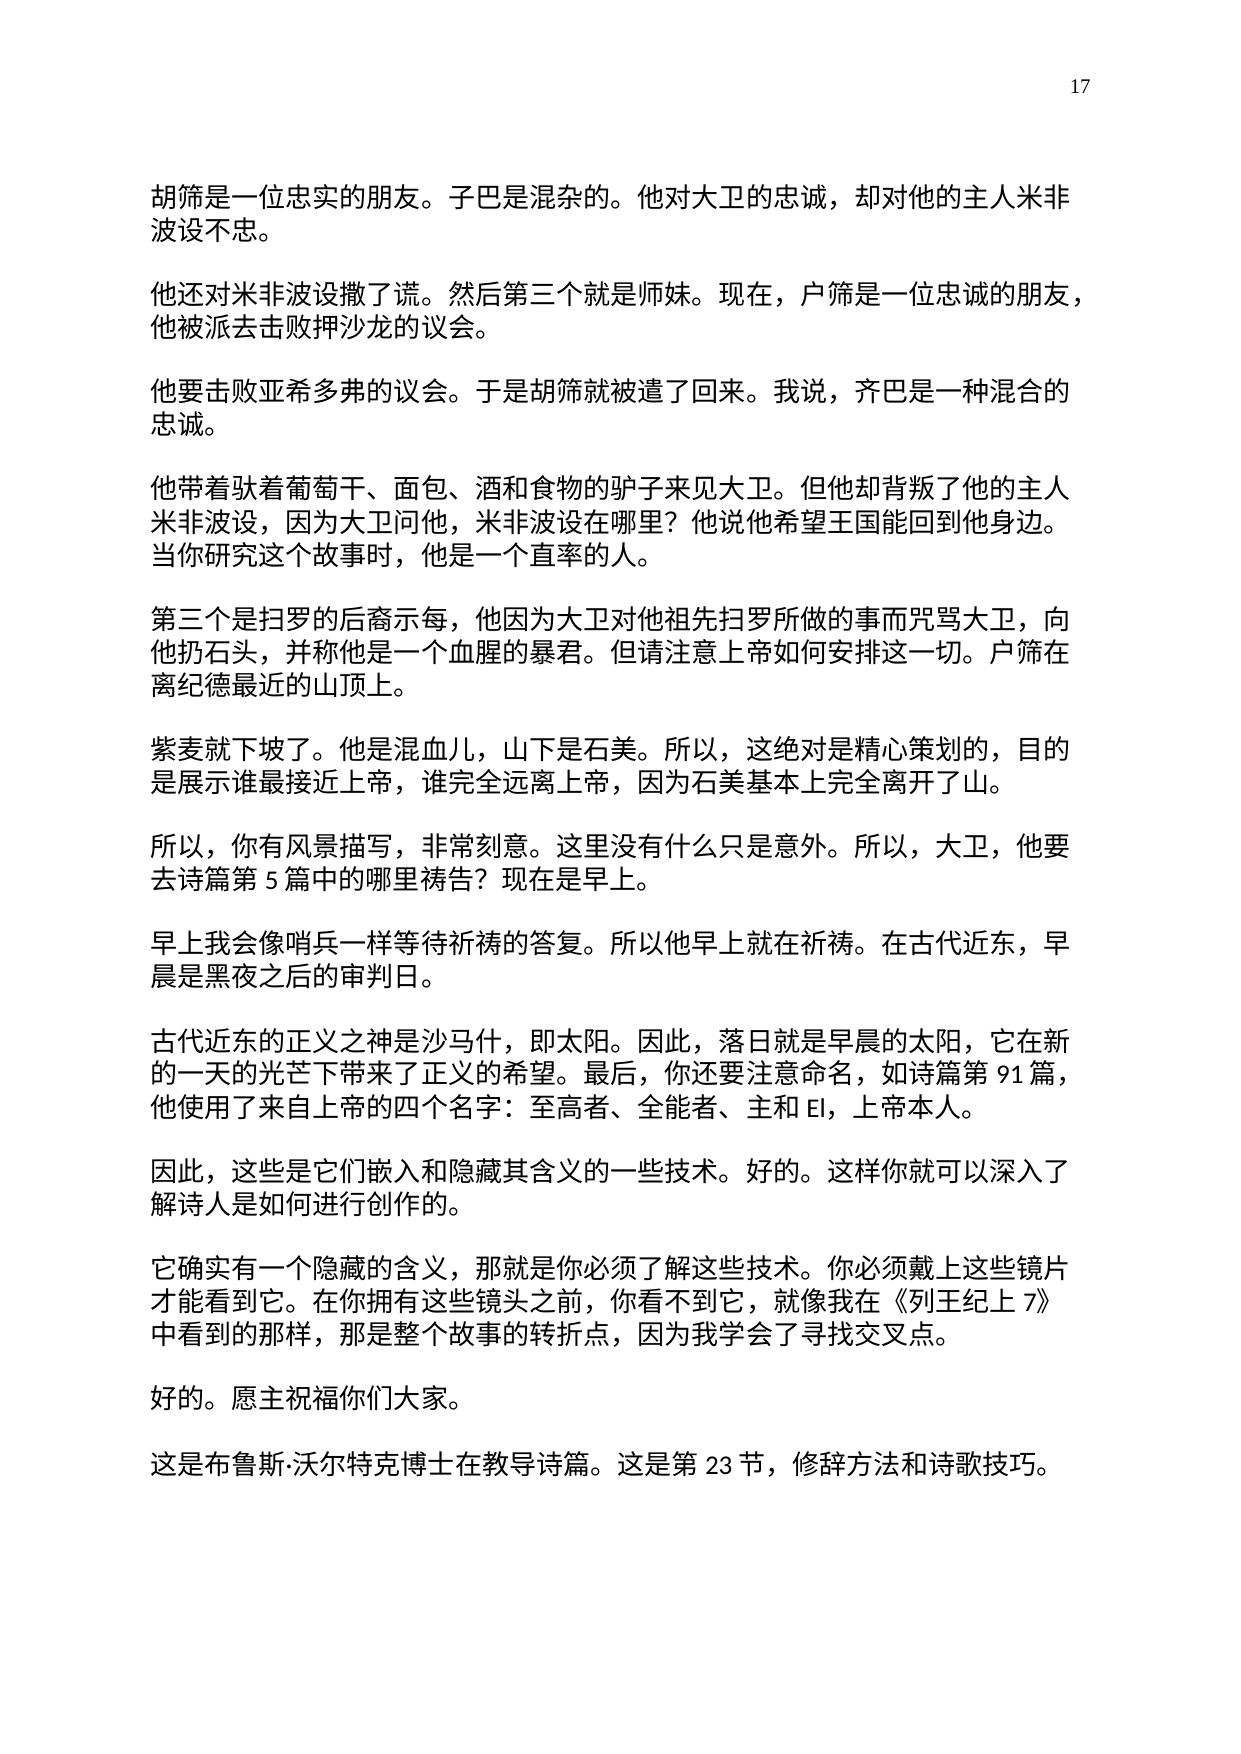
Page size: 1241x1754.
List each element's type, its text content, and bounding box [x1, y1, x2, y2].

text 好的。愿主祝福你们大家。 [150, 1382, 1090, 1415]
text 因此，这些是它们嵌入和隐藏其含义的一些技术。好的。这样你就可以深入了解诗人是如何进行创作的。 [150, 1155, 1090, 1221]
text 他带着驮着葡萄干、面包、酒和食物的驴子来见大卫。但他却背叛了他的主人米非波设，因为大卫问他，米非波设在哪里？他说他希望王国能回到他身边。当你研究这个故事时，他是一个直率的人。 [150, 473, 1090, 572]
text 他要击败亚希多弗的议会。于是胡筛就被遣了回来。我说，齐巴是一种混合的忠诚。 [150, 376, 1090, 442]
text 紫麦就下坡了。他是混血儿，山下是石美。所以，这绝对是精心策划的，目的是展示谁最接近上帝，谁完全远离上帝，因为石美基本上完全离开了山。 [150, 733, 1090, 799]
text 早上我会像哨兵一样等待祈祷的答复。所以他早上就在祈祷。在古代近东，早晨是黑夜之后的审判日。 [150, 927, 1090, 993]
text 它确实有一个隐藏的含义，那就是你必须了解这些技术。你必须戴上这些镜片才能看到它。在你拥有这些镜头之前，你看不到它，就像我在《列王纪上 7》中看到的那样，那是整个故事的转折点，因为我学会了寻找交叉点。 [150, 1252, 1090, 1351]
text 古代近东的正义之神是沙马什，即太阳。因此，落日就是早晨的太阳，它在新的一天的光芒下带来了正义的希望。最后，你还要注意命名，如诗篇第 91 篇，他使用了来自上帝的四个名字：至高者、全能者、主和 El，上帝本人。 [150, 1025, 1090, 1124]
text 第三个是扫罗的后裔示每，他因为大卫对他祖先扫罗所做的事而咒骂大卫，向他扔石头，并称他是一个血腥的暴君。但请注意上帝如何安排这一切。户筛在离纪德最近的山顶上。 [150, 603, 1090, 702]
text 他还对米非波设撒了谎。然后第三个就是师妹。现在，户筛是一位忠诚的朋友，他被派去击败押沙龙的议会。 [150, 278, 1090, 344]
text 这是布鲁斯·沃尔特克博士在教导诗篇。这是第 23 节，修辞方法和诗歌技巧。 [150, 1448, 1090, 1481]
text 所以，你有风景描写，非常刻意。这里没有什么只是意外。所以，大卫，他要去诗篇第 5 篇中的哪里祷告？现在是早上。 [150, 830, 1090, 896]
text 胡筛是一位忠实的朋友。子巴是混杂的。他对大卫的忠诚，却对他的主人米非波设不忠。 [150, 181, 1090, 247]
